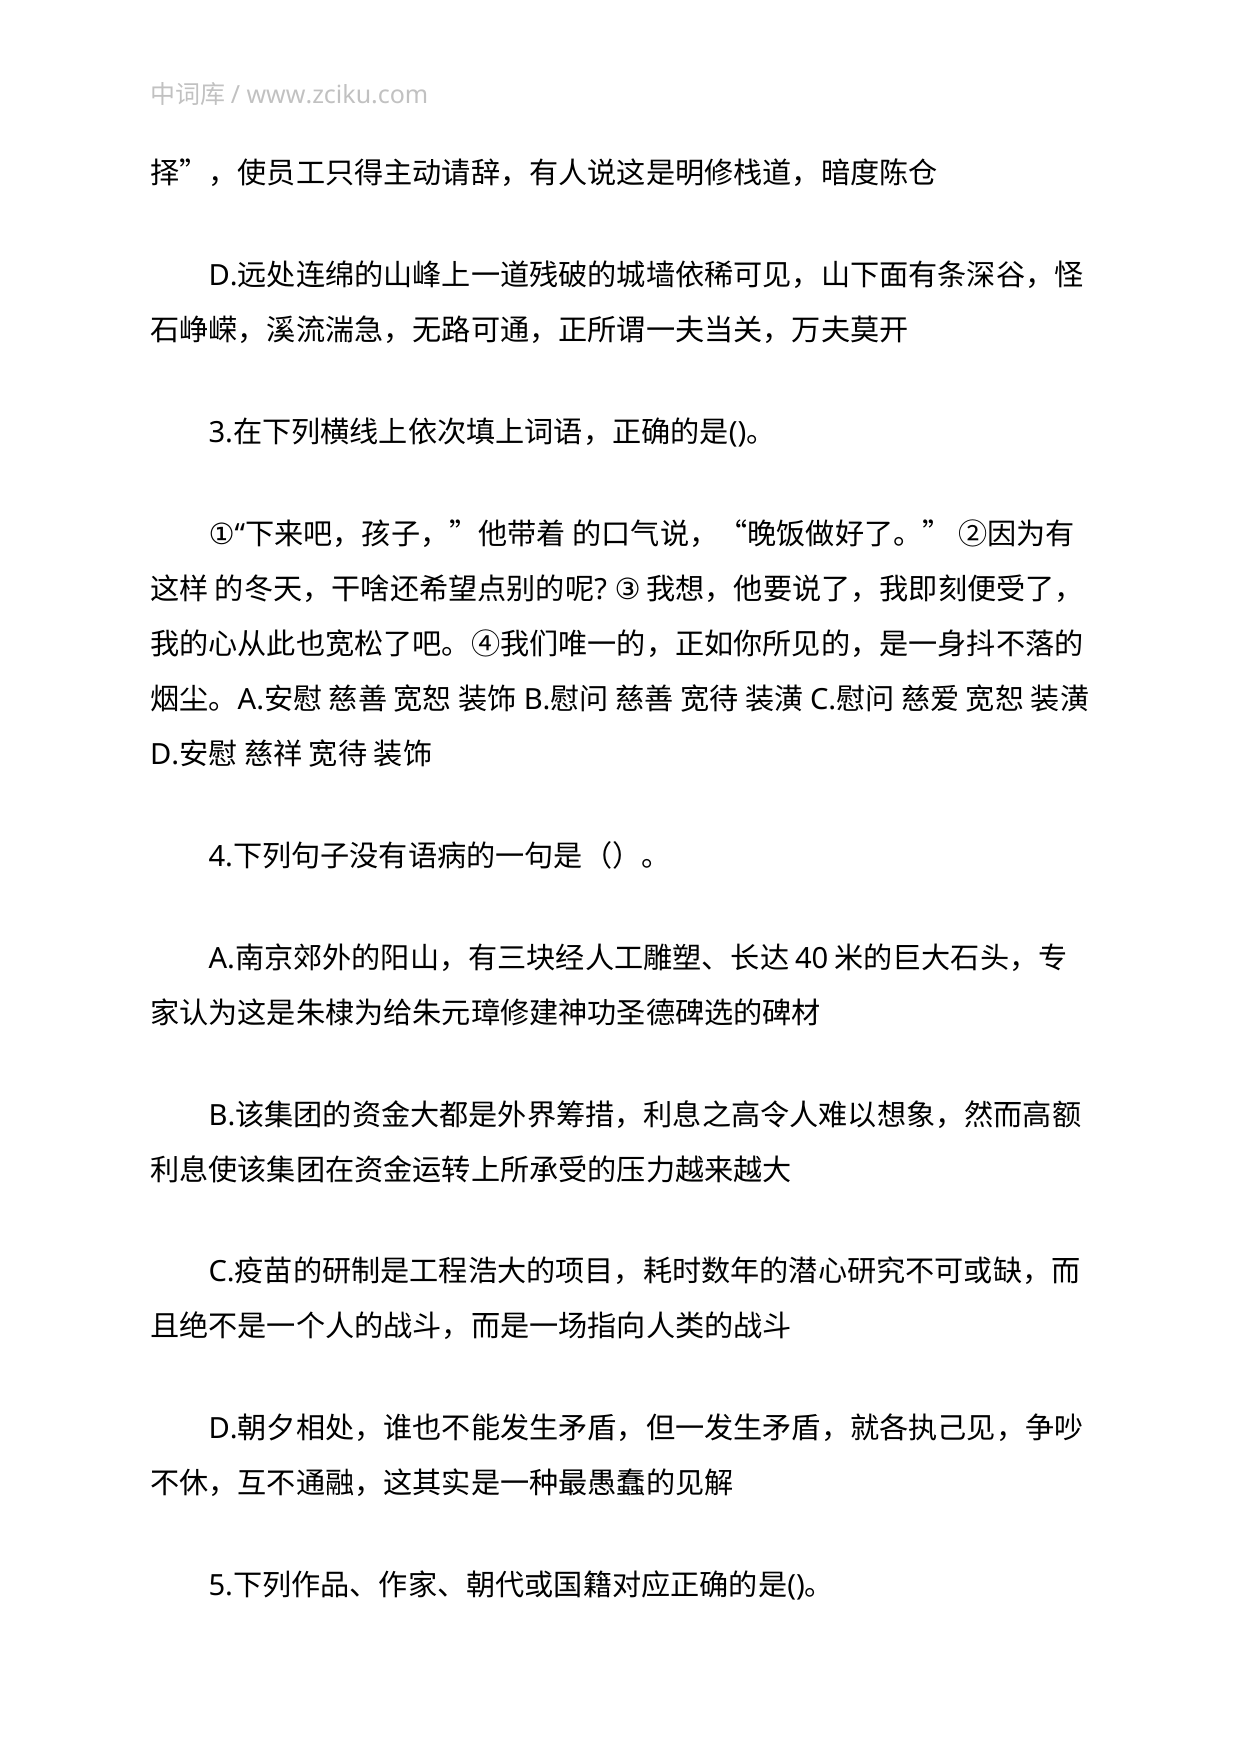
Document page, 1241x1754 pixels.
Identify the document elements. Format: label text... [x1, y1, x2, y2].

text A.南京郊外的阳山，有三块经人工雕塑、长达40米的巨大石头，专家认为这是朱棣为给朱元璋修建神功圣德碑选的碑材 [150, 934, 1090, 1032]
text C.疫苗的研制是工程浩大的项目，耗时数年的潜心研究不可或缺，而且绝不是一个人的战斗，而是一场指向人类的战斗 [150, 1248, 1090, 1345]
text B.该集团的资金大都是外界筹措，利息之高令人难以想象，然而高额利息使该集团在资金运转上所承受的压力越来越大 [150, 1091, 1090, 1188]
text 4.下列句子没有语病的一句是（）。 [150, 832, 1090, 875]
text 5.下列作品、作家、朝代或国籍对应正确的是()。 [150, 1561, 1090, 1604]
text 3.在下列横线上依次填上词语，正确的是()。 [150, 408, 1090, 451]
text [150, 150, 1090, 192]
text ①“下来吧，孩子，”他带着 的口气说，“晚饭做好了。” ②因为有这样 的冬天，干啥还希望点别的呢? ③我想，他要说了，我即刻便受了，我的心从此也宽松了吧。④我们唯一的，正如你所见的，是一身抖不落的烟尘。A.安慰 慈善 宽恕 装饰 B.慰问 慈善 宽待 装潢 C.慰问 慈爱 宽恕 装潢 D.安慰 慈祥 宽待 装饰 [150, 511, 1090, 773]
text D.远处连绵的山峰上一道残破的城墙依稀可见，山下面有条深谷，怪石峥嵘，溪流湍急，无路可通，正所谓一夫当关，万夫莫开 [150, 252, 1090, 349]
text D.朝夕相处，谁也不能发生矛盾，但一发生矛盾，就各执己见，争吵不休，互不通融，这其实是一种最愚蠢的见解 [150, 1405, 1090, 1502]
